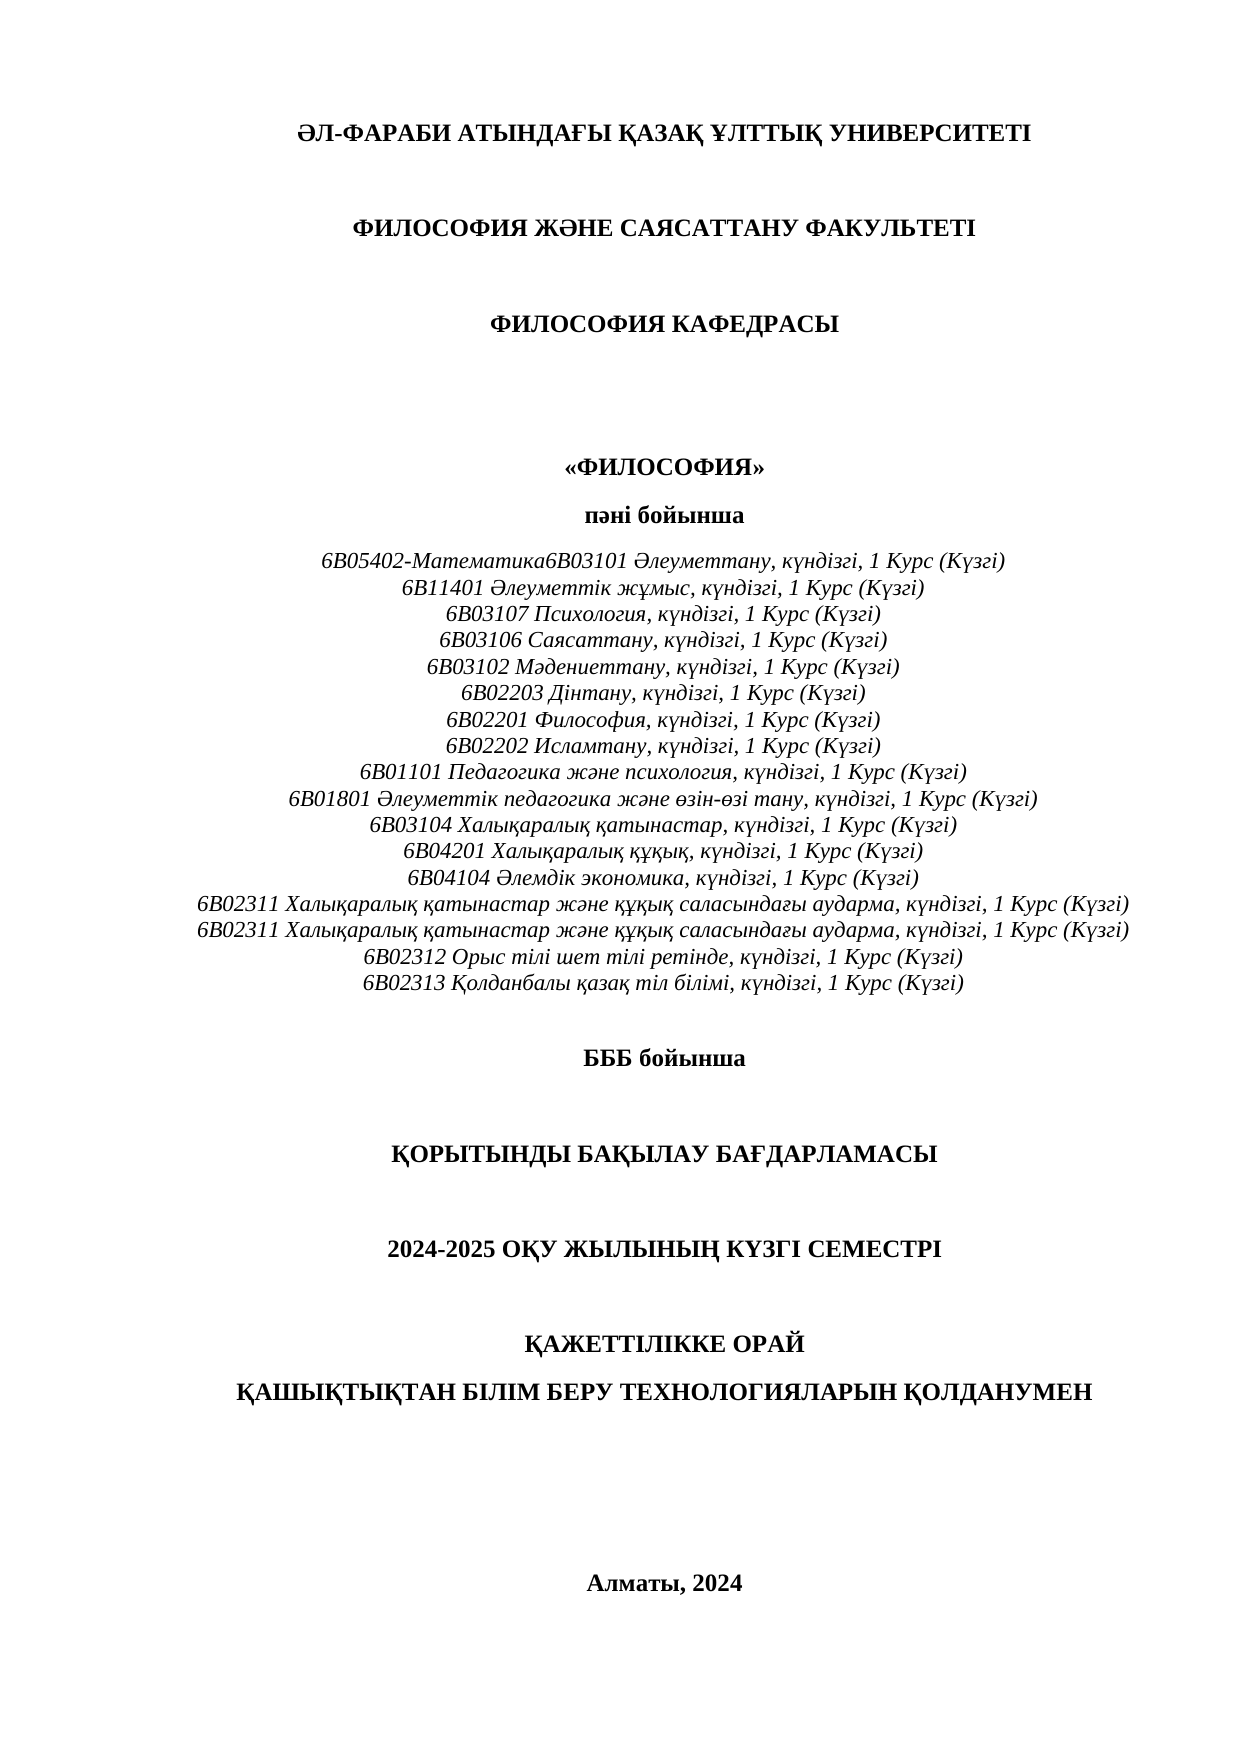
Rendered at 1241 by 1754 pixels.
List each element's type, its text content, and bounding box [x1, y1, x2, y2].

text 6B11401 Әлеуметтік жұмыс, күндізгі, 1 Курс (Күзгі) [177, 574, 1152, 600]
text 6B03107 Психология, күндізгі, 1 Курс (Күзгі) [177, 600, 1152, 627]
text 6B01101 Педагогика және психология, күндізгі, 1 Курс (Күзгі) [177, 758, 1152, 785]
text 2024-2025 ОҚУ ЖЫЛЫНЫҢ КҮЗГІ СЕМЕСТРІ [177, 1234, 1152, 1263]
text ФИЛОСОФИЯ ЖӘНЕ САЯСАТТАНУ ФАКУЛЬТЕТІ [177, 213, 1152, 242]
text 6B02311 Халықаралық қатынастар және құқық саласындағы аударма, күндізгі, 1 Курс (Күзгі) [177, 916, 1152, 943]
text ФИЛОСОФИЯ КАФЕДРАСЫ [177, 309, 1152, 338]
text 6B04104 Әлемдік экономика, күндізгі, 1 Курс (Күзгі) [177, 864, 1152, 890]
text 6B03102 Мәдениеттану, күндізгі, 1 Курс (Күзгі) [177, 653, 1152, 679]
text 6B05402-Математика6B03101 Әлеуметтану, күндізгі, 1 Курс (Күзгі) [177, 547, 1152, 574]
text 6B02203 Дінтану, күндізгі, 1 Курс (Күзгі) [177, 679, 1152, 706]
text ҚАШЫҚТЫҚТАН БІЛІМ БЕРУ ТЕХНОЛОГИЯЛАРЫН ҚОЛДАНУМЕН [177, 1377, 1152, 1406]
text 6B03104 Халықаралық қатынастар, күндізгі, 1 Курс (Күзгі) [177, 811, 1152, 837]
text Алматы, 2024 [177, 1568, 1152, 1597]
text 6B02311 Халықаралық қатынастар және құқық саласындағы аударма, күндізгі, 1 Курс (Күзгі) [177, 890, 1152, 916]
text 6B02312 Орыс тілі шет тілі ретінде, күндізгі, 1 Курс (Күзгі) [177, 943, 1152, 969]
text 6B01801 Әлеуметтік педагогика және өзін-өзі тану, күндізгі, 1 Курс (Күзгі) [177, 785, 1152, 811]
text 6B04201 Халықаралық құқық, күндізгі, 1 Курс (Күзгі) [177, 837, 1152, 864]
text ҚОРЫТЫНДЫ БАҚЫЛАУ БАҒДАРЛАМАСЫ [177, 1139, 1152, 1167]
text «ФИЛОСОФИЯ» [177, 452, 1152, 481]
text 6B03106 Саясаттану, күндізгі, 1 Курс (Күзгі) [177, 627, 1152, 653]
text 6B02202 Исламтану, күндізгі, 1 Курс (Күзгі) [177, 732, 1152, 758]
text БББ бойынша [177, 1043, 1152, 1072]
text 6B02201 Философия, күндізгі, 1 Курс (Күзгі) [177, 706, 1152, 732]
text ҚАЖЕТТІЛІККЕ ОРАЙ [177, 1329, 1152, 1358]
text ӘЛ-ФАРАБИ АТЫНДАҒЫ ҚАЗАҚ ҰЛТТЫҚ УНИВЕРСИТЕТІ [177, 118, 1152, 147]
text 6B02313 Қолданбалы қазақ тіл білімі, күндізгі, 1 Курс (Күзгі) [177, 969, 1152, 996]
text пәні бойынша [177, 500, 1152, 528]
